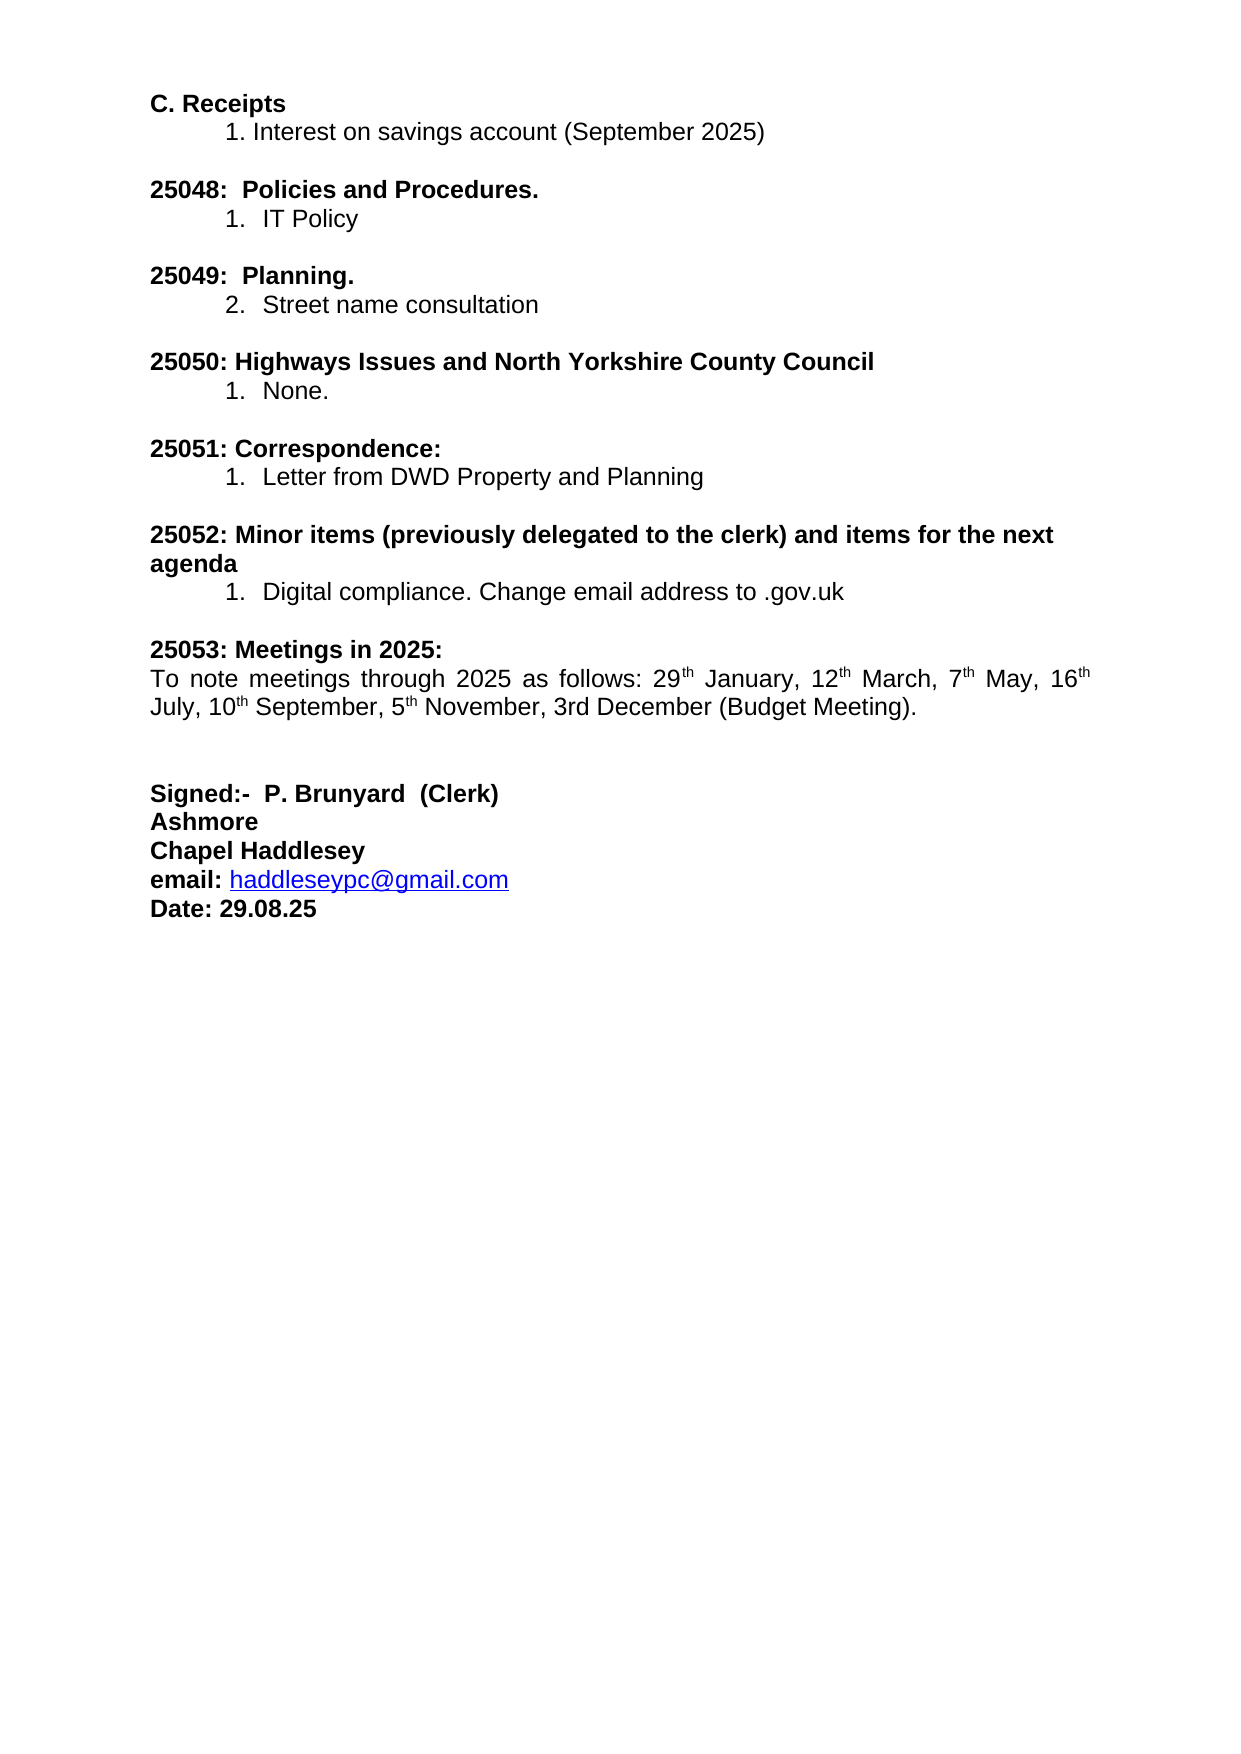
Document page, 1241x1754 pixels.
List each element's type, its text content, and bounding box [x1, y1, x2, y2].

list IT Policy [225, 204, 1090, 232]
text To note meetings through 2025 as follows: 29th January, 12th March, 7th May, 16th July, 10th September, 5th November, 3rd December (Budget Meeting). [150, 664, 1090, 721]
list Letter from DWD Property and Planning [225, 462, 1090, 491]
text Ashmore [150, 807, 1090, 836]
text 25050: Highways Issues and North Yorkshire County Council [150, 347, 1090, 376]
text 25051: Correspondence: [150, 434, 1090, 462]
text 25053: Meetings in 2025: [150, 635, 1090, 664]
text 25052: Minor items (previously delegated to the clerk) and items for the next agenda [150, 520, 1090, 577]
text Date: 29.08.25 [150, 894, 1090, 922]
text 25048: Policies and Procedures. [150, 175, 1090, 204]
text C. Receipts [150, 89, 1090, 117]
text 25049: Planning. [150, 261, 1090, 290]
list Digital compliance. Change email address to .gov.uk [225, 577, 1090, 606]
text Signed:- P. Brunyard (Clerk) [150, 779, 1090, 807]
list None. [225, 376, 1090, 405]
text email: haddleseypc@gmail.com [150, 865, 1090, 894]
list Street name consultation [225, 290, 1090, 319]
text Chapel Haddlesey [150, 836, 1090, 865]
text 1. Interest on savings account (September 2025) [150, 117, 1090, 146]
